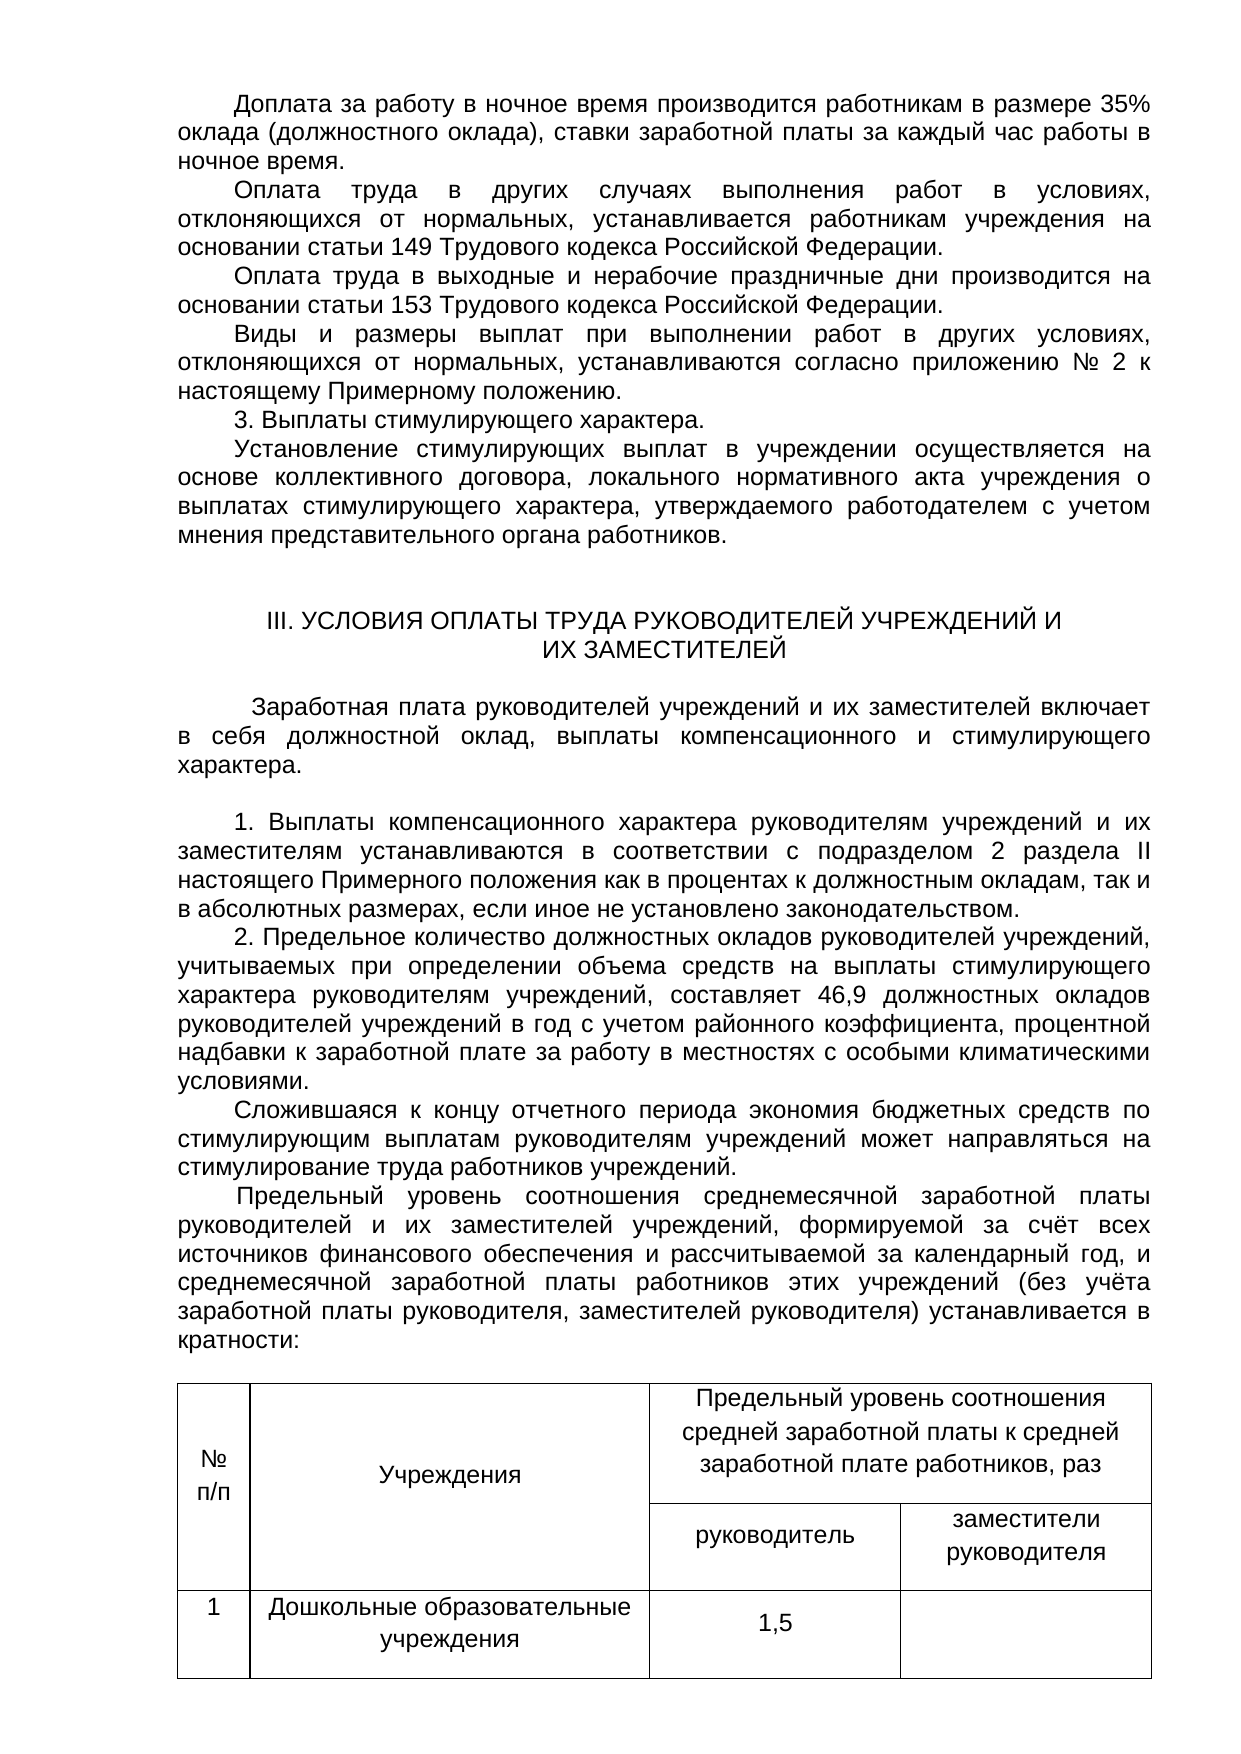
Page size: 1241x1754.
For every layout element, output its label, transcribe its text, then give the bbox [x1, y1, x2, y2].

text Установление стимулирующих выплат в учреждении осуществляется на основе коллективного договора, локального нормативного акта учреждения о выплатах стимулирующего характера, утверждаемого работодателем с учетом мнения представительного органа работников. [177, 434, 1152, 549]
table_header № п/п [178, 1384, 249, 1590]
table_cell 1 [178, 1591, 249, 1678]
text ИХ ЗАМЕСТИТЕЛЕЙ [177, 635, 1152, 664]
text Сложившаяся к концу отчетного периода экономия бюджетных средств по стимулирующим выплатам руководителям учреждений может направляться на стимулирование труда работников учреждений. [177, 1095, 1152, 1181]
text 2. Предельное количество должностных окладов руководителей учреждений, учитываемых при определении объема средств на выплаты стимулирующего характера руководителям учреждений, составляет 46,9 должностных окладов руководителей учреждений в год с учетом районного коэффициента, процентной надбавки к заработной плате за работу в местностях с особыми климатическими условиями. [177, 922, 1152, 1095]
text Доплата за работу в ночное время производится работникам в размере 35% оклада (должностного оклада), ставки заработной платы за каждый час работы в ночное время. [177, 89, 1152, 175]
text 1. Выплаты компенсационного характера руководителям учреждений и их заместителям устанавливаются в соответствии с подразделом 2 раздела II настоящего Примерного положения как в процентах к должностным окладам, так и в абсолютных размерах, если иное не установлено законодательством. [177, 807, 1152, 922]
table_header Учреждения [251, 1384, 649, 1590]
table_cell [901, 1591, 1151, 1678]
text Виды и размеры выплат при выполнении работ в других условиях, отклоняющихся от нормальных, устанавливаются согласно приложению № 2 к настоящему Примерному положению. [177, 319, 1152, 405]
list Предельный уровень соотношения среднемесячной заработной платы руководителей и их заместителей учреждений, формируемой за счёт всех источников финансового обеспечения и рассчитываемой за календарный год, и среднемесячной заработной платы работников этих учреждений (без учёта заработной платы руководителя, заместителей руководителя) устанавливается в кратности: [177, 1181, 1152, 1354]
table_cell Дошкольные образовательные учреждения [251, 1591, 649, 1678]
text Заработная плата руководителей учреждений и их заместителей включает в себя должностной оклад, выплаты компенсационного и стимулирующего характера. [177, 692, 1152, 779]
table_cell заместители руководителя [901, 1504, 1151, 1590]
table_cell руководитель [650, 1504, 900, 1590]
text III. УСЛОВИЯ ОПЛАТЫ ТРУДА РУКОВОДИТЕЛЕЙ УЧРЕЖДЕНИЙ И [177, 606, 1152, 635]
text Оплата труда в других случаях выполнения работ в условиях, отклоняющихся от нормальных, устанавливается работникам учреждения на основании статьи 149 Трудового кодекса Российской Федерации. [177, 175, 1152, 261]
text 3. Выплаты стимулирующего характера. [177, 405, 1152, 434]
table_cell 1,5 [650, 1591, 900, 1678]
text Оплата труда в выходные и нерабочие праздничные дни производится на основании статьи 153 Трудового кодекса Российской Федерации. [177, 261, 1152, 319]
table_header Предельный уровень соотношения средней заработной платы к средней заработной плате работников, раз [650, 1384, 1151, 1503]
